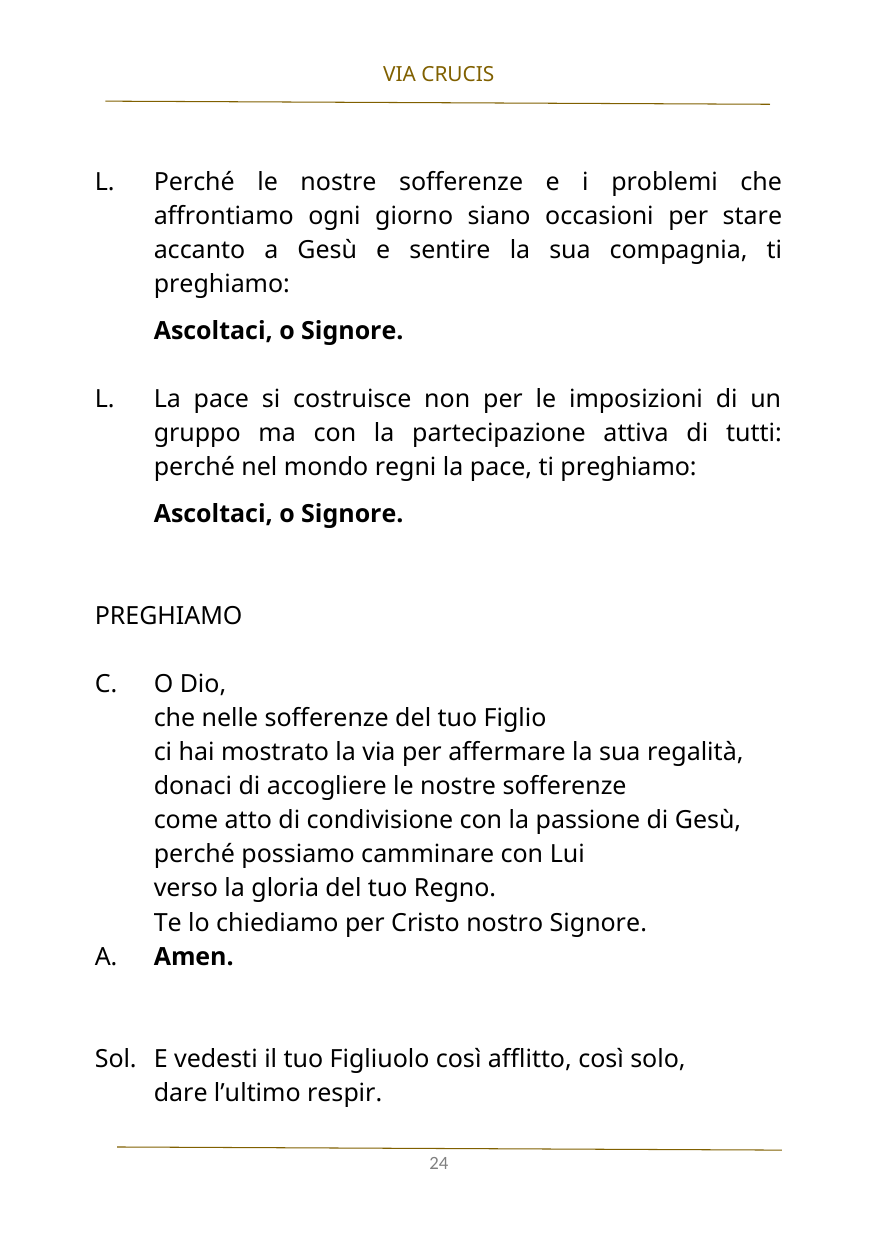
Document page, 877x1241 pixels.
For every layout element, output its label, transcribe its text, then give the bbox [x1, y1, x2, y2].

text come atto di condivisione con la passione di Gesù, [94, 802, 782, 836]
text che nelle sofferenze del tuo Figlio [94, 700, 782, 734]
text L. Perché le nostre sofferenze e i problemi che affrontiamo ogni giorno siano occasioni per stare accanto a Gesù e sentire la sua compagnia, ti preghiamo: [94, 164, 782, 300]
text Sol. E vedesti il tuo Figliuolo così afflitto, così solo, [94, 1040, 782, 1074]
text ci hai mostrato la via per affermare la sua regalità, [94, 734, 782, 768]
text dare l’ultimo respir. [94, 1074, 782, 1108]
text C. O Dio, [94, 666, 782, 700]
text verso la gloria del tuo Regno. [94, 870, 782, 904]
text A. Amen. [94, 938, 782, 972]
text Ascoltaci, o Signore. [94, 495, 782, 529]
text perché possiamo camminare con Lui [94, 836, 782, 870]
text Ascoltaci, o Signore. [94, 313, 782, 347]
text donaci di accogliere le nostre sofferenze [94, 768, 782, 802]
text Te lo chiediamo per Cristo nostro Signore. [94, 904, 782, 938]
text L. La pace si costruisce non per le imposizioni di un gruppo ma con la partecipazione attiva di tutti: perché nel mondo regni la pace, ti preghiamo: [94, 381, 782, 483]
text PREGHIAMO [94, 598, 782, 632]
